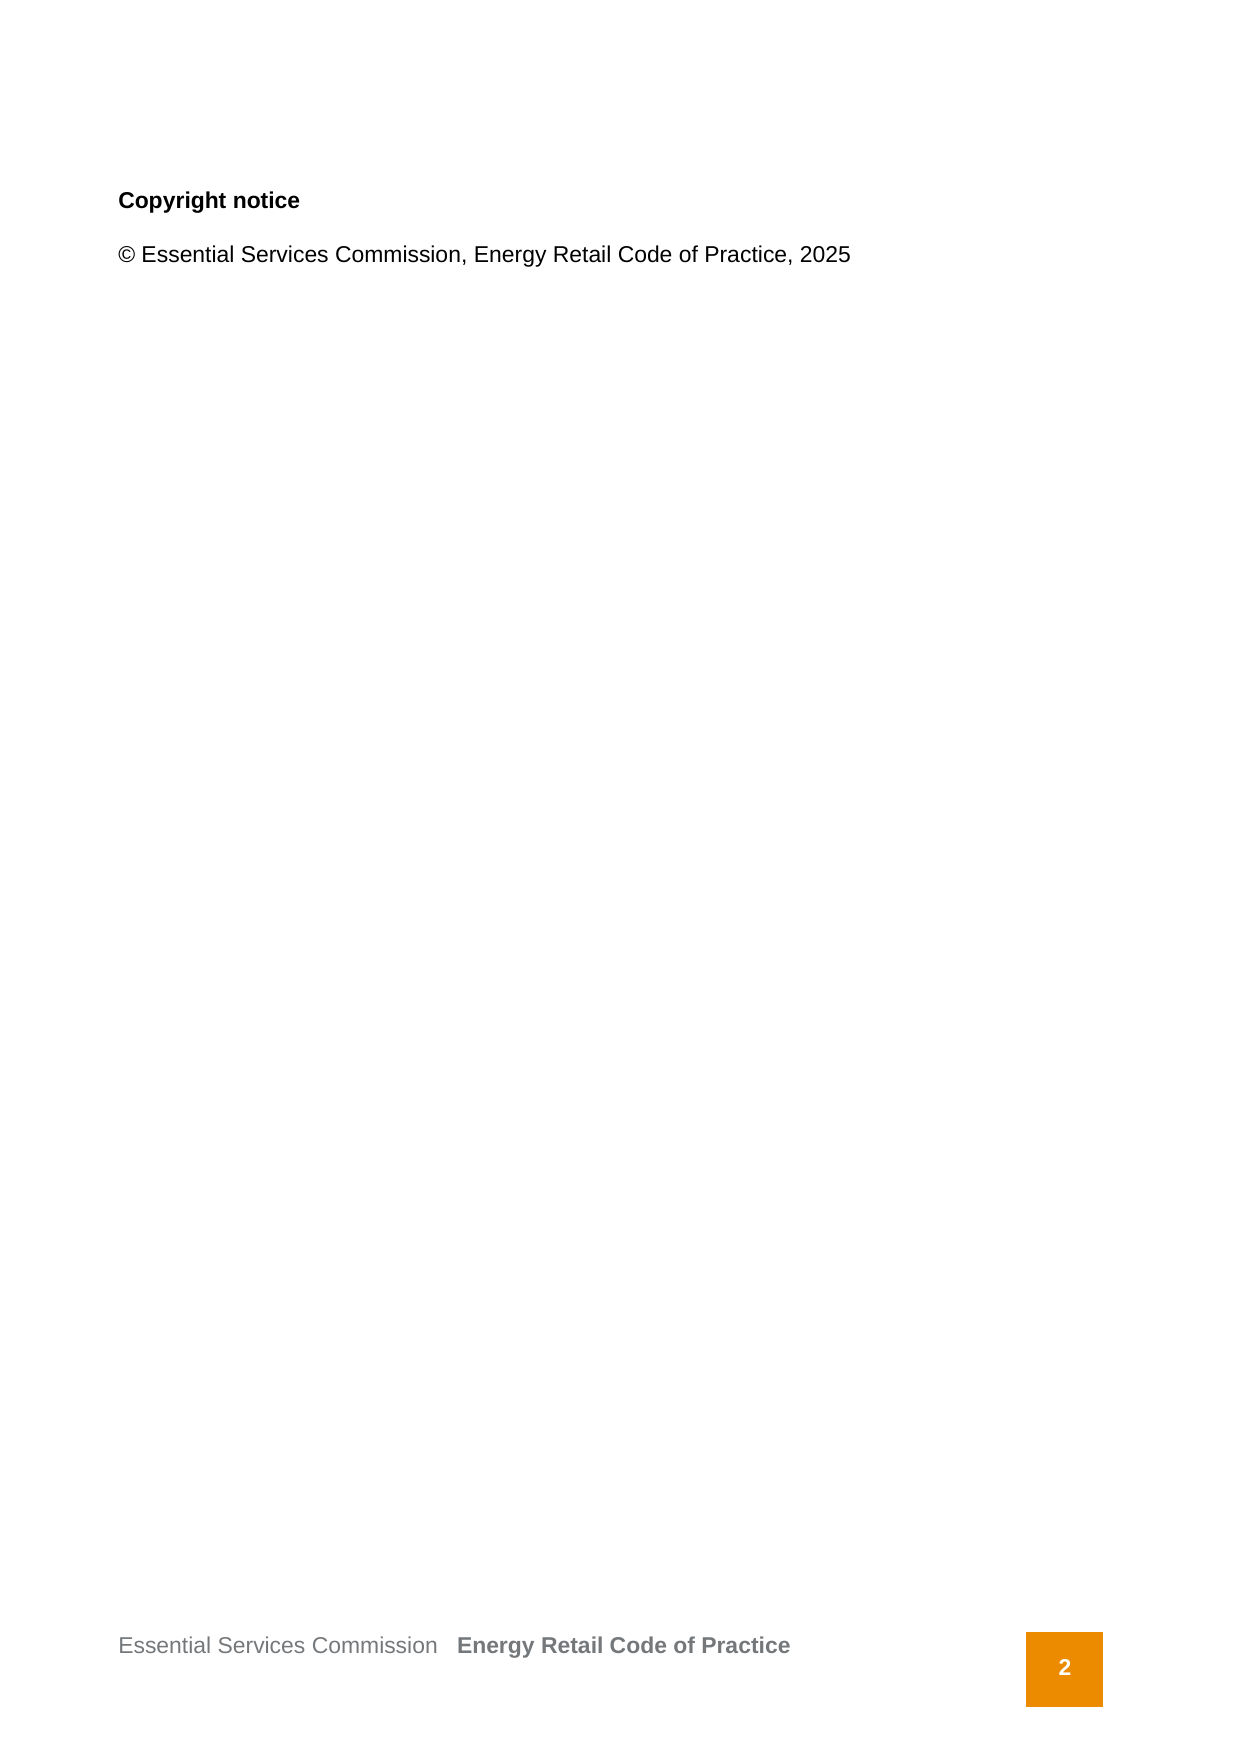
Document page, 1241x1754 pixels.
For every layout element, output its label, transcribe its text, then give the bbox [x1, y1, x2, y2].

text Copyright notice [118, 187, 1122, 213]
text © Essential Services Commission, [118, 241, 1122, 267]
